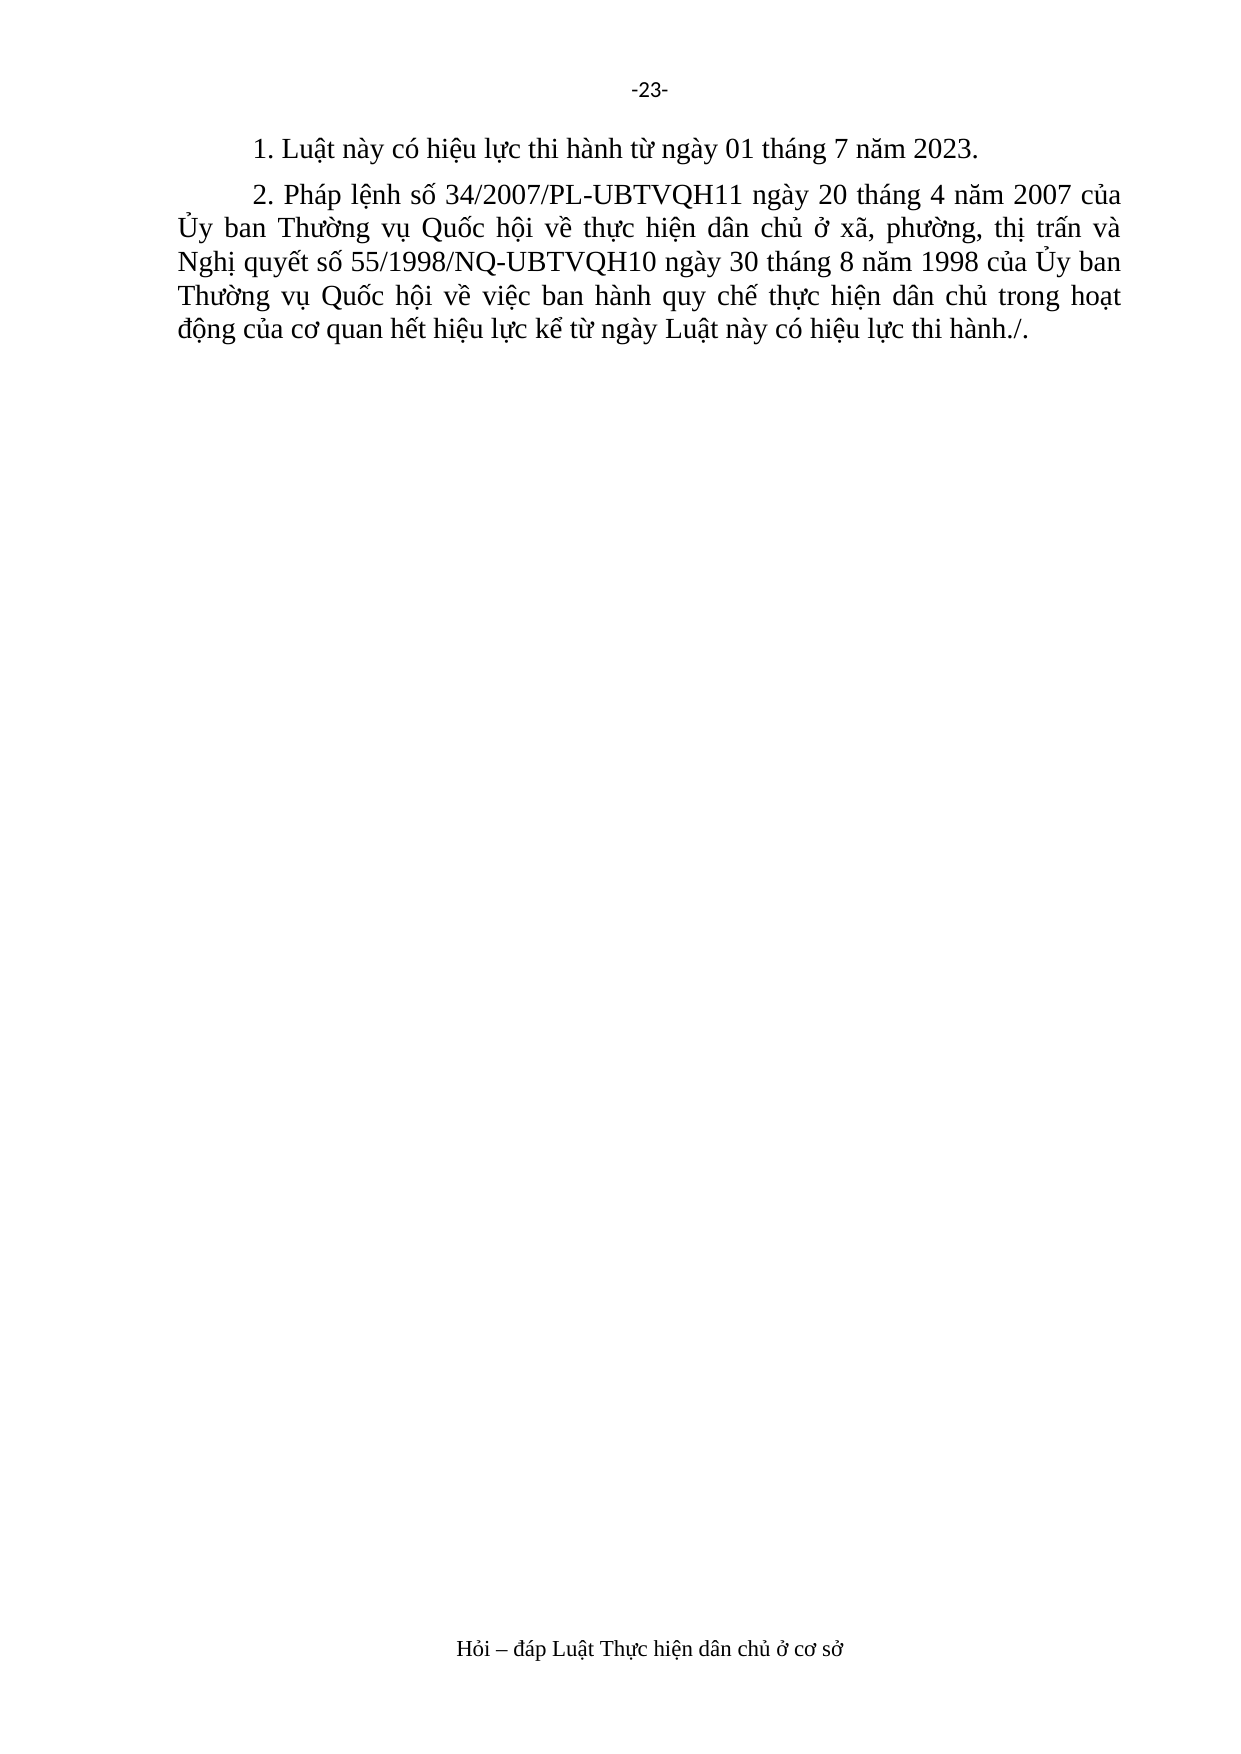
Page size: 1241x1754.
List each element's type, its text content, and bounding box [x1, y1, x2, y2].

text 2. Pháp lệnh số 34/2007/PL-UBTVQH11 ngày 20 tháng 4 năm 2007 của Ủy ban Thường vụ Quốc hội về thực hiện dân chủ ở xã, phường, thị trấn và Nghị quyết số 55/1998/NQ-UBTVQH10 ngày 30 tháng 8 năm 1998 của Ủy ban Thường vụ Quốc hội về việc ban hành quy chế thực hiện dân chủ trong hoạt động của cơ quan hết hiệu lực kể từ ngày Luật này có hiệu lực thi hành./. [177, 177, 1122, 345]
text 1. Luật này có hiệu lực thi hành từ ngày 01 tháng 7 năm 2023. [177, 131, 1122, 164]
